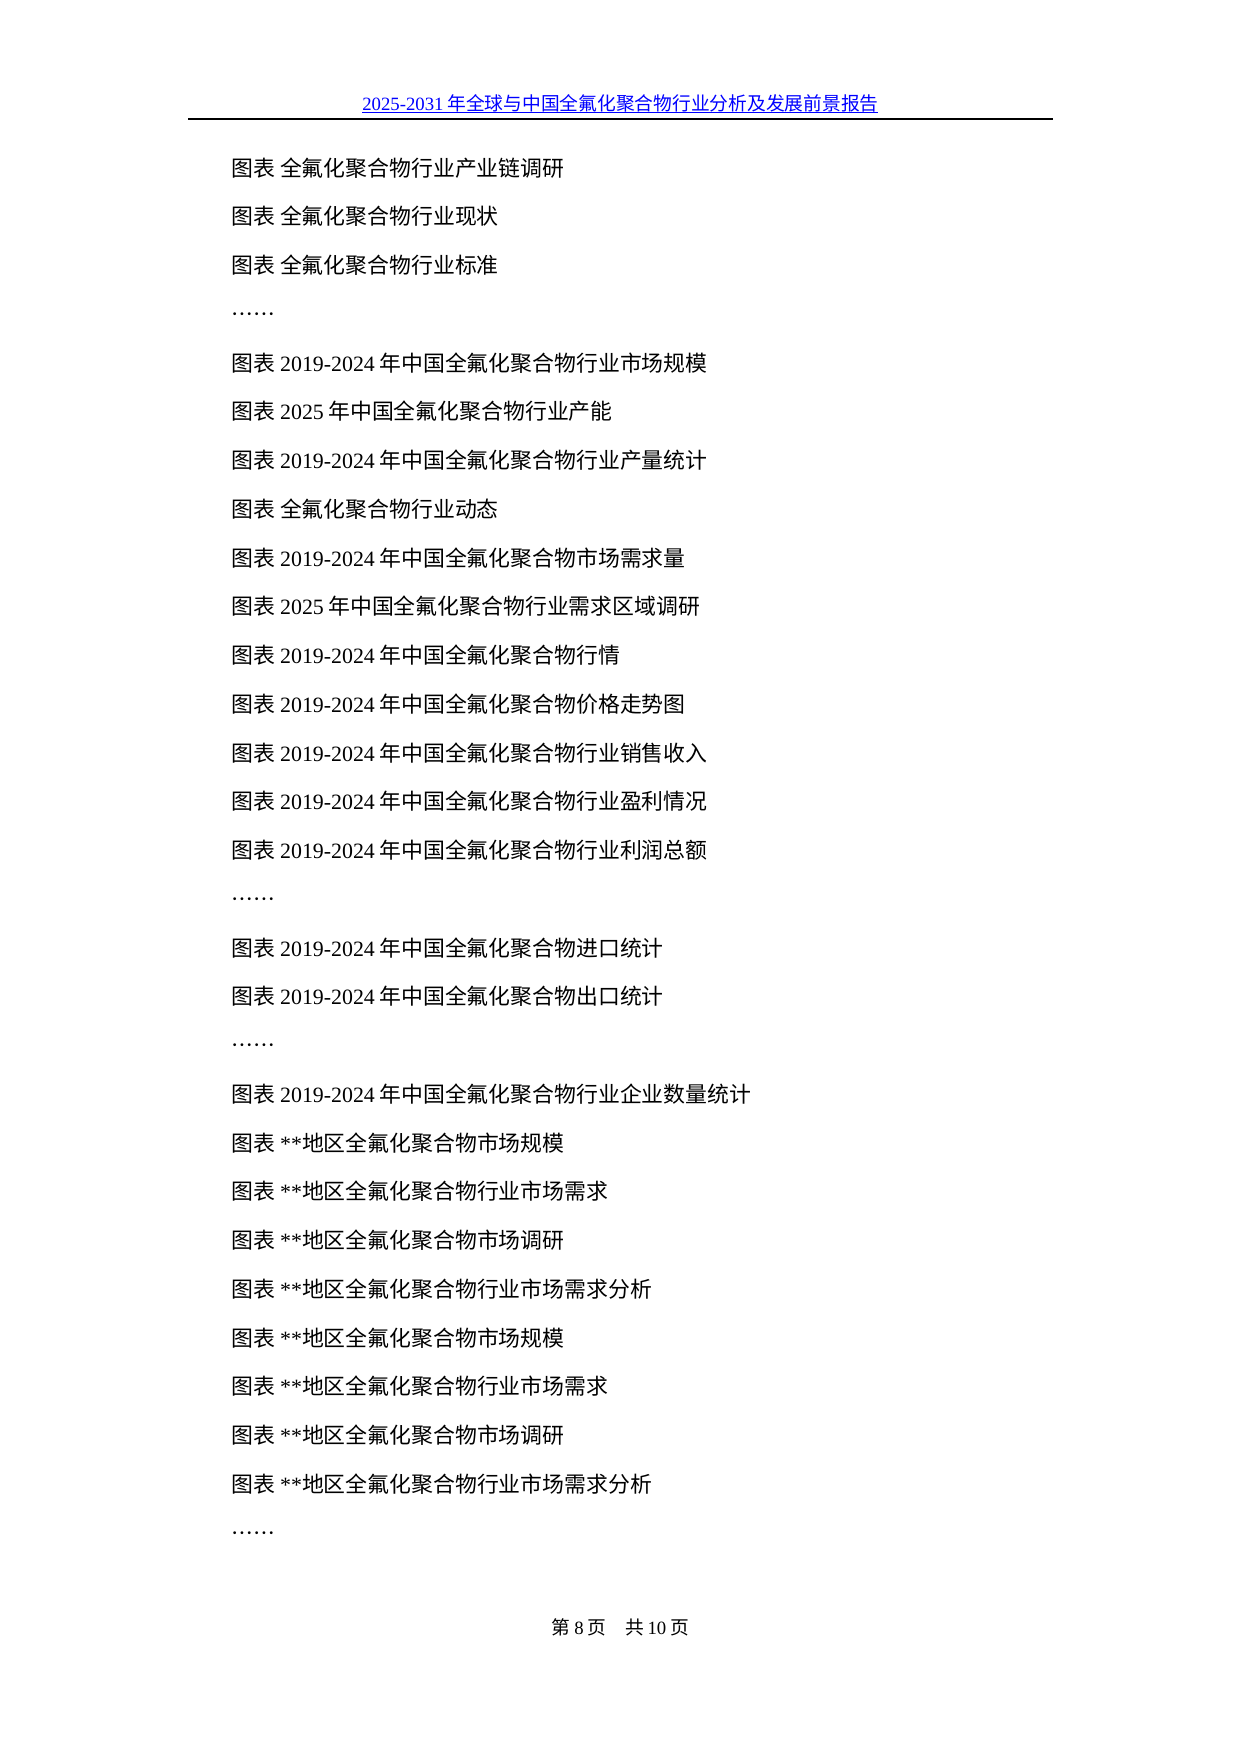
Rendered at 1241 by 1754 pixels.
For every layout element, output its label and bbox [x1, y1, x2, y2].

text [187, 150, 1053, 1548]
